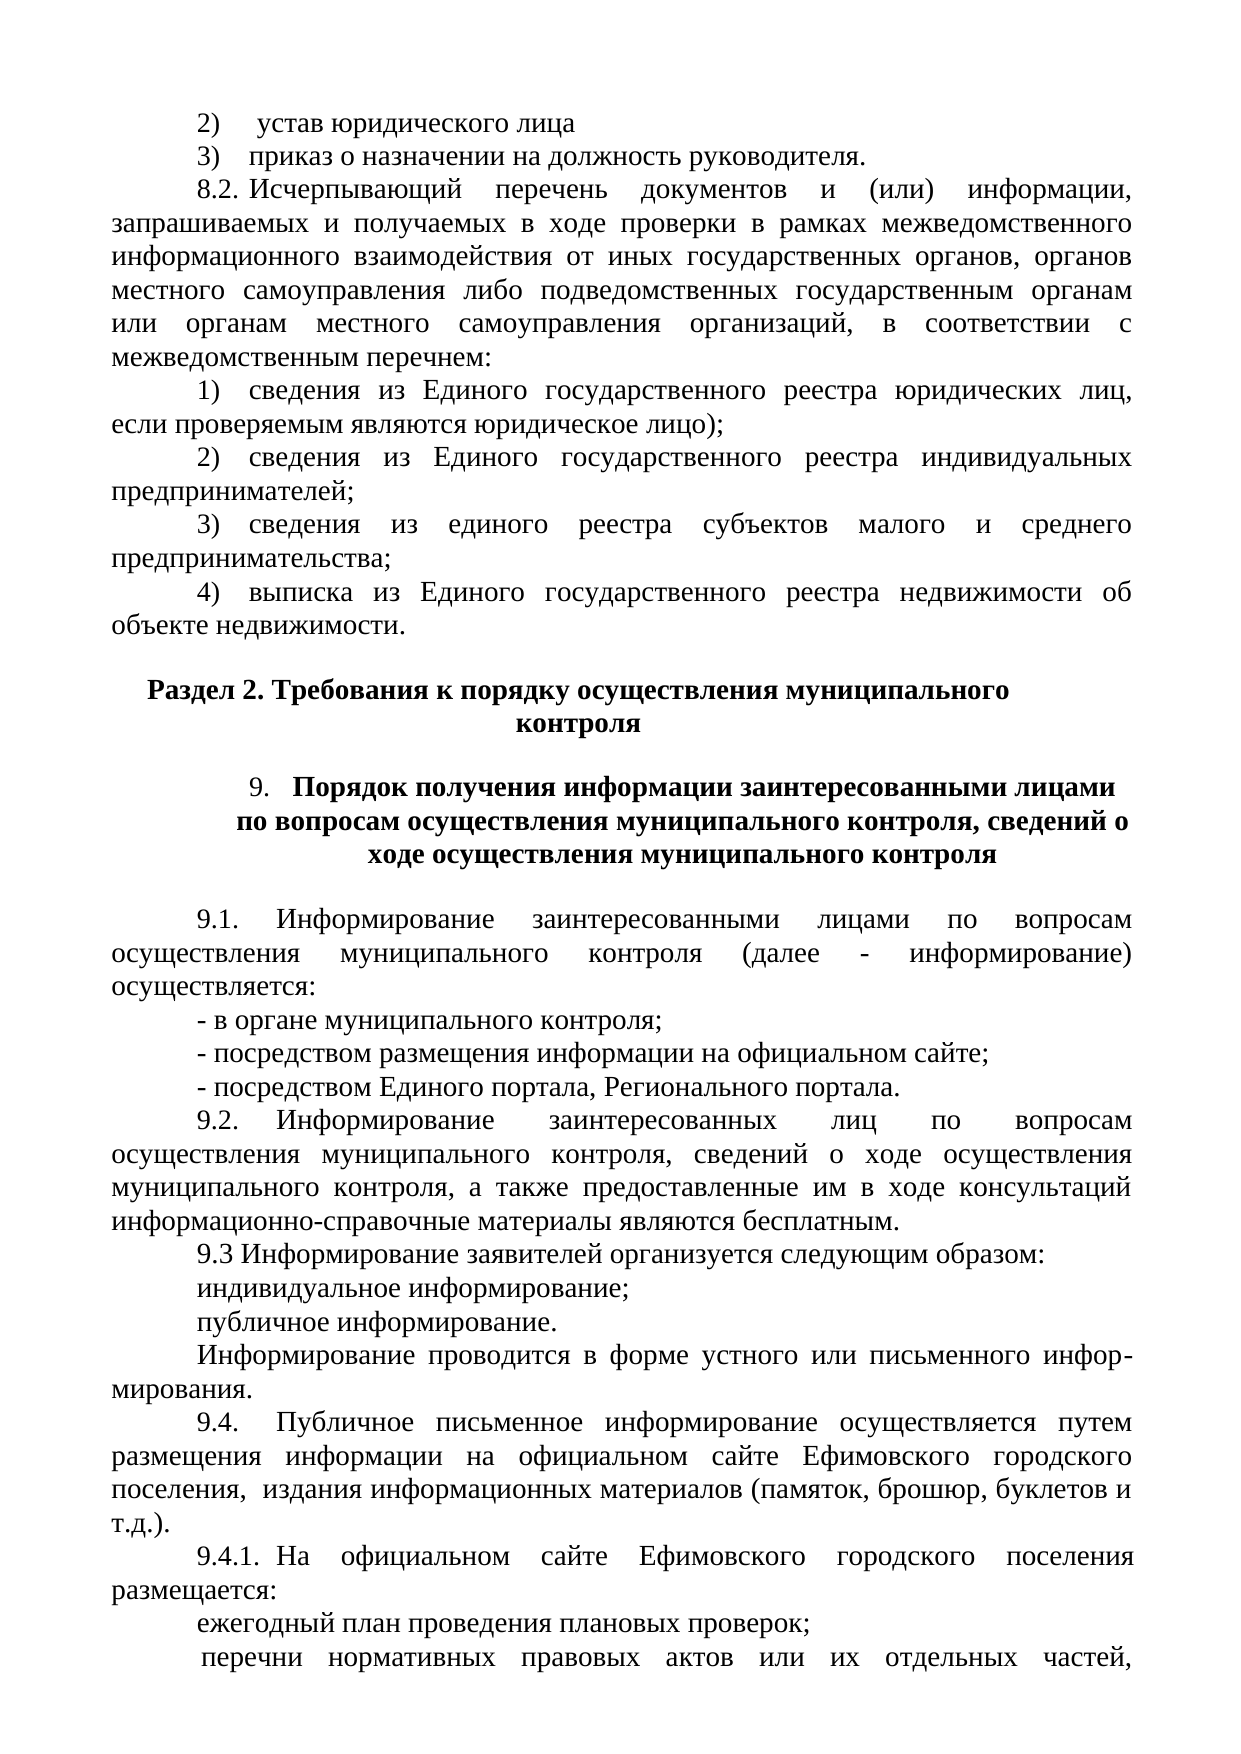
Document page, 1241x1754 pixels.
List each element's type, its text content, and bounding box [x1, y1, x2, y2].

text Информирование проводится в форме устного или письменного информирования. [111, 1338, 1133, 1405]
list Порядок получения информации заинтересованными лицами по вопросам осуществления муниципального контроля, сведений о ходе осуществления муниципального контроля [232, 770, 1133, 870]
list Публичное письменное информирование осуществляется путем размещения информации на официальном сайте Ефимовского городского поселения, издания информационных материалов (памяток, брошюр, буклетов и т.д.). [111, 1405, 1133, 1539]
list сведения из Единого государственного реестра юридических лиц, если проверяемым являются юридическое лицо); [111, 373, 1133, 440]
list приказ о назначении на должность руководителя. [111, 139, 1135, 172]
text публичное информирование. [111, 1304, 1135, 1338]
list устав юридического лица [111, 106, 1135, 139]
list Исчерпывающий перечень документов и (или) информации, запрашиваемых и получаемых в ходе проверки в рамках межведомственного информационного взаимодействия от иных государственных органов, органов местного самоуправления либо подведомственных государственным органам или органам местного самоуправления организаций, в соответствии с межведомственным перечнем: [111, 172, 1133, 373]
list сведения из Единого государственного реестра индивидуальных предпринимателей; [111, 440, 1133, 507]
text Раздел 2. Требования к порядку осуществления муниципального контроля [109, 673, 1047, 739]
list сведения из единого реестра субъектов малого и среднего предпринимательства; [111, 507, 1133, 574]
text - посредством размещения информации на официальном сайте; [111, 1036, 1135, 1069]
text ежегодный план проведения плановых проверок; [111, 1606, 1135, 1639]
text - посредством Единого портала, Регионального портала. [111, 1069, 1135, 1103]
list Информирование заинтересованных лиц по вопросам осуществления муниципального контроля, сведений о ходе осуществления муниципального контроля, а также предоставленные им в ходе консультаций информационно-справочные материалы являются бесплатным. [111, 1103, 1133, 1237]
text индивидуальное информирование; [111, 1271, 1135, 1304]
text - в органе муниципального контроля; [111, 1002, 1135, 1036]
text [111, 1639, 1133, 1673]
list На официальном сайте Ефимовского городского поселения размещается: [111, 1539, 1135, 1606]
list Информирование заинтересованными лицами по вопросам осуществления муниципального контроля (далее - информирование) осуществляется: [111, 902, 1133, 1002]
text 9.3 Информирование заявителей организуется следующим образом: [111, 1237, 1135, 1271]
list выписка из Единого государственного реестра недвижимости об объекте недвижимости. [111, 574, 1133, 641]
